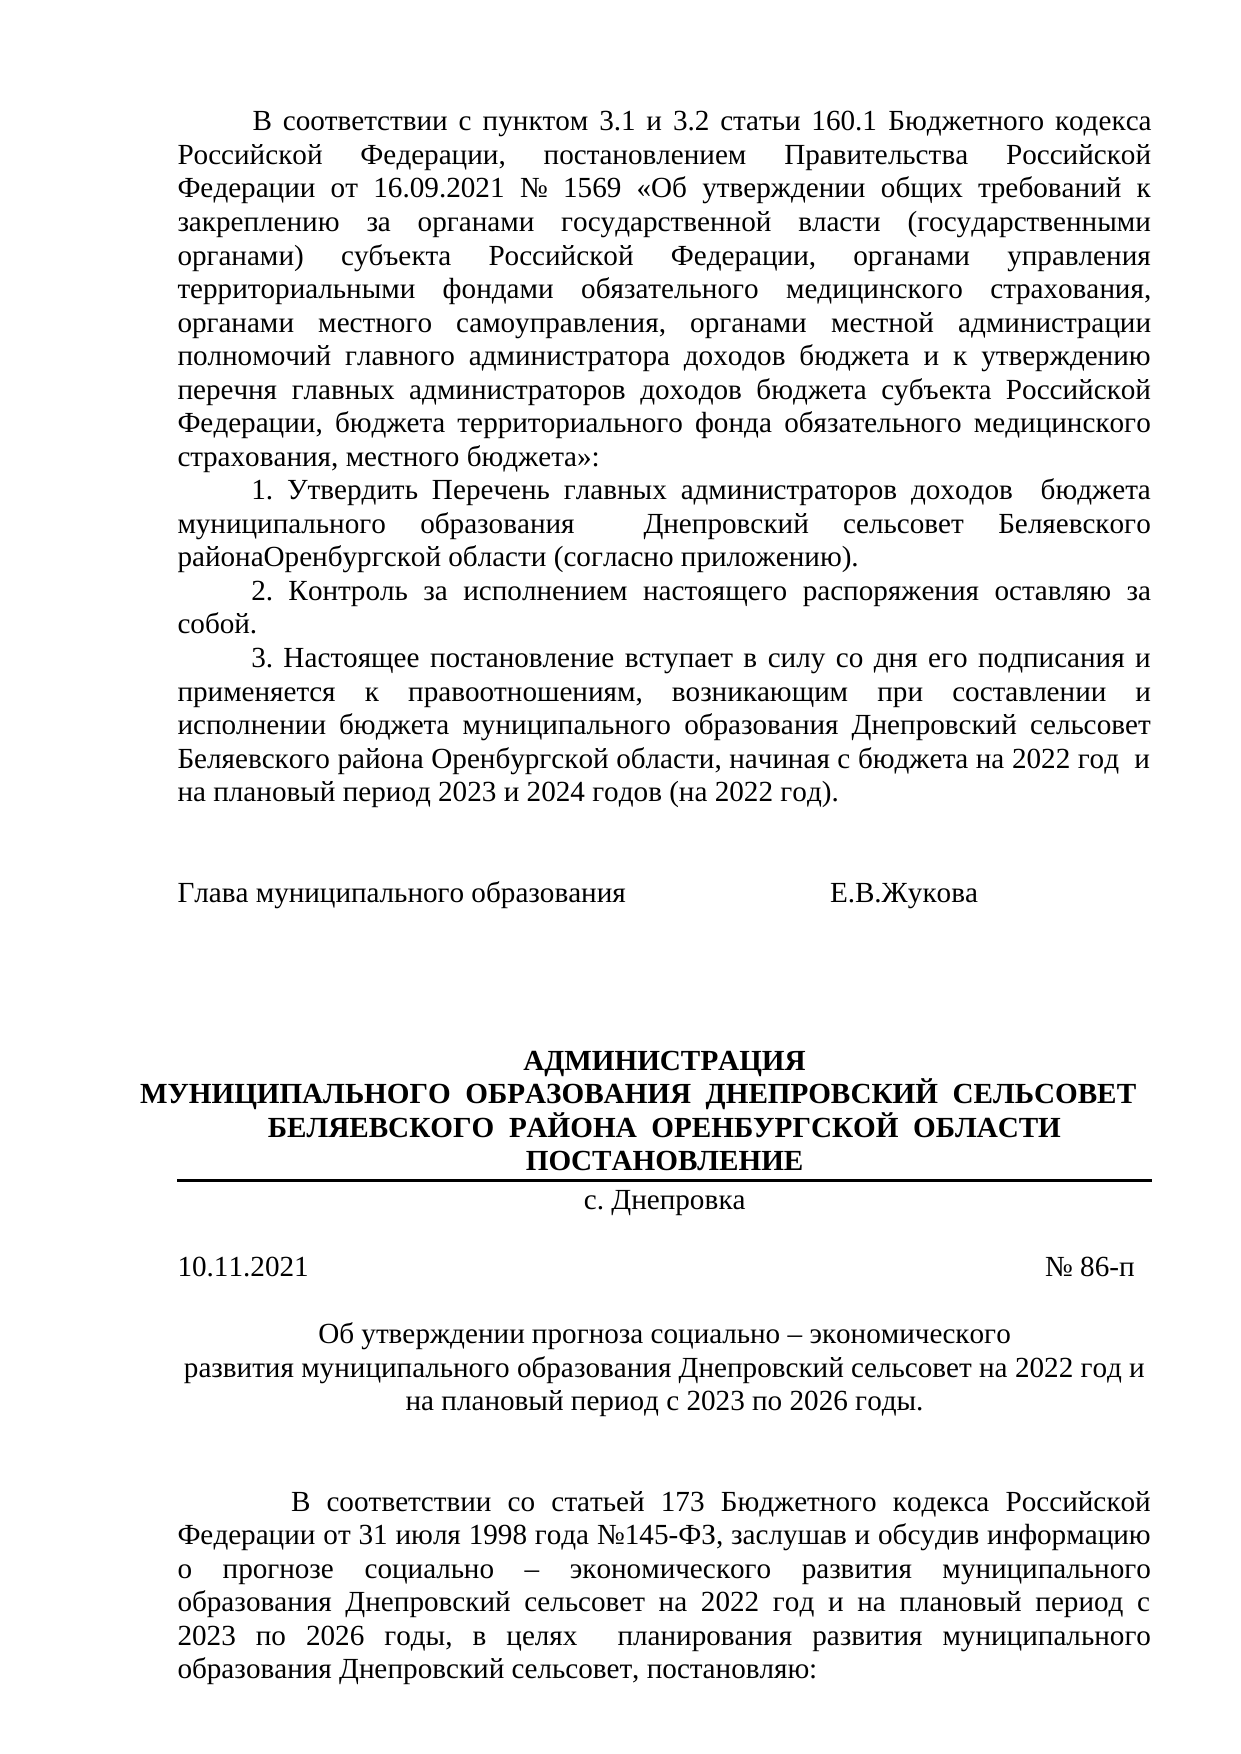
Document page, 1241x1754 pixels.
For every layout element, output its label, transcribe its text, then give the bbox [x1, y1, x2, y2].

text 10.11.2021 № 86-п [177, 1249, 1152, 1283]
text 3. Настоящее постановление вступает в силу со дня его подписания и применяется к правоотношениям, возникающим при составлении и исполнении бюджета муниципального образования Днепровский сельсовет Беляевского района Оренбургской области, начиная с бюджета на 2022 год и на плановый период 2023 и 2024 годов (на 2022 год). [177, 640, 1152, 808]
text Об утверждении прогноза социально – экономического [177, 1316, 1152, 1350]
text МУНИЦИПАЛЬНОГО ОБРАЗОВАНИЯ ДНЕПРОВСКИЙ СЕЛЬСОВЕТ [140, 1076, 1152, 1110]
text с. Днепровка [177, 1182, 1152, 1216]
text В соответствии с пунктом 3.1 и 3.2 статьи 160.1 Бюджетного кодекса Российской Федерации, постановлением Правительства Российской Федерации от 16.09.2021 № 1569 «Об утверждении общих требований к закреплению за органами государственной власти (государственными органами) субъекта Российской Федерации, органами управления территориальными фондами обязательного медицинского страхования, органами местного самоуправления, органами местной администрации полномочий главного администратора доходов бюджета и к утверждению перечня главных администраторов доходов бюджета субъекта Российской Федерации, бюджета территориального фонда обязательного медицинского страхования, местного бюджета»: [177, 103, 1152, 472]
text ПОСТАНОВЛЕНИЕ [177, 1143, 1152, 1179]
text АДМИНИСТРАЦИЯ [177, 1043, 1152, 1076]
text БЕЛЯЕВСКОГО РАЙОНА ОРЕНБУРГСКОЙ ОБЛАСТИ [177, 1110, 1152, 1143]
text 1. Утвердить Перечень главных администраторов доходов бюджета муниципального образования Днепровский сельсовет Беляевского районаОренбургской области (согласно приложению). [177, 472, 1152, 573]
text 2. Контроль за исполнением настоящего распоряжения оставляю за собой. [177, 573, 1152, 640]
text Глава муниципального образования Е.В.Жукова [177, 875, 1152, 908]
text развития муниципального образования Днепровский сельсовет на 2022 год и на плановый период с 2023 по 2026 годы. [177, 1350, 1152, 1417]
text В соответствии со статьей 173 Бюджетного кодекса Российской Федерации от 31 июля 1998 года №145-ФЗ, заслушав и обсудив информацию о прогнозе социально – экономического развития муниципального образования Днепровский сельсовет на 2022 год и на плановый период с 2023 по 2026 годы, в целях планирования развития муниципального образования Днепровский сельсовет, постановляю: [177, 1484, 1152, 1685]
